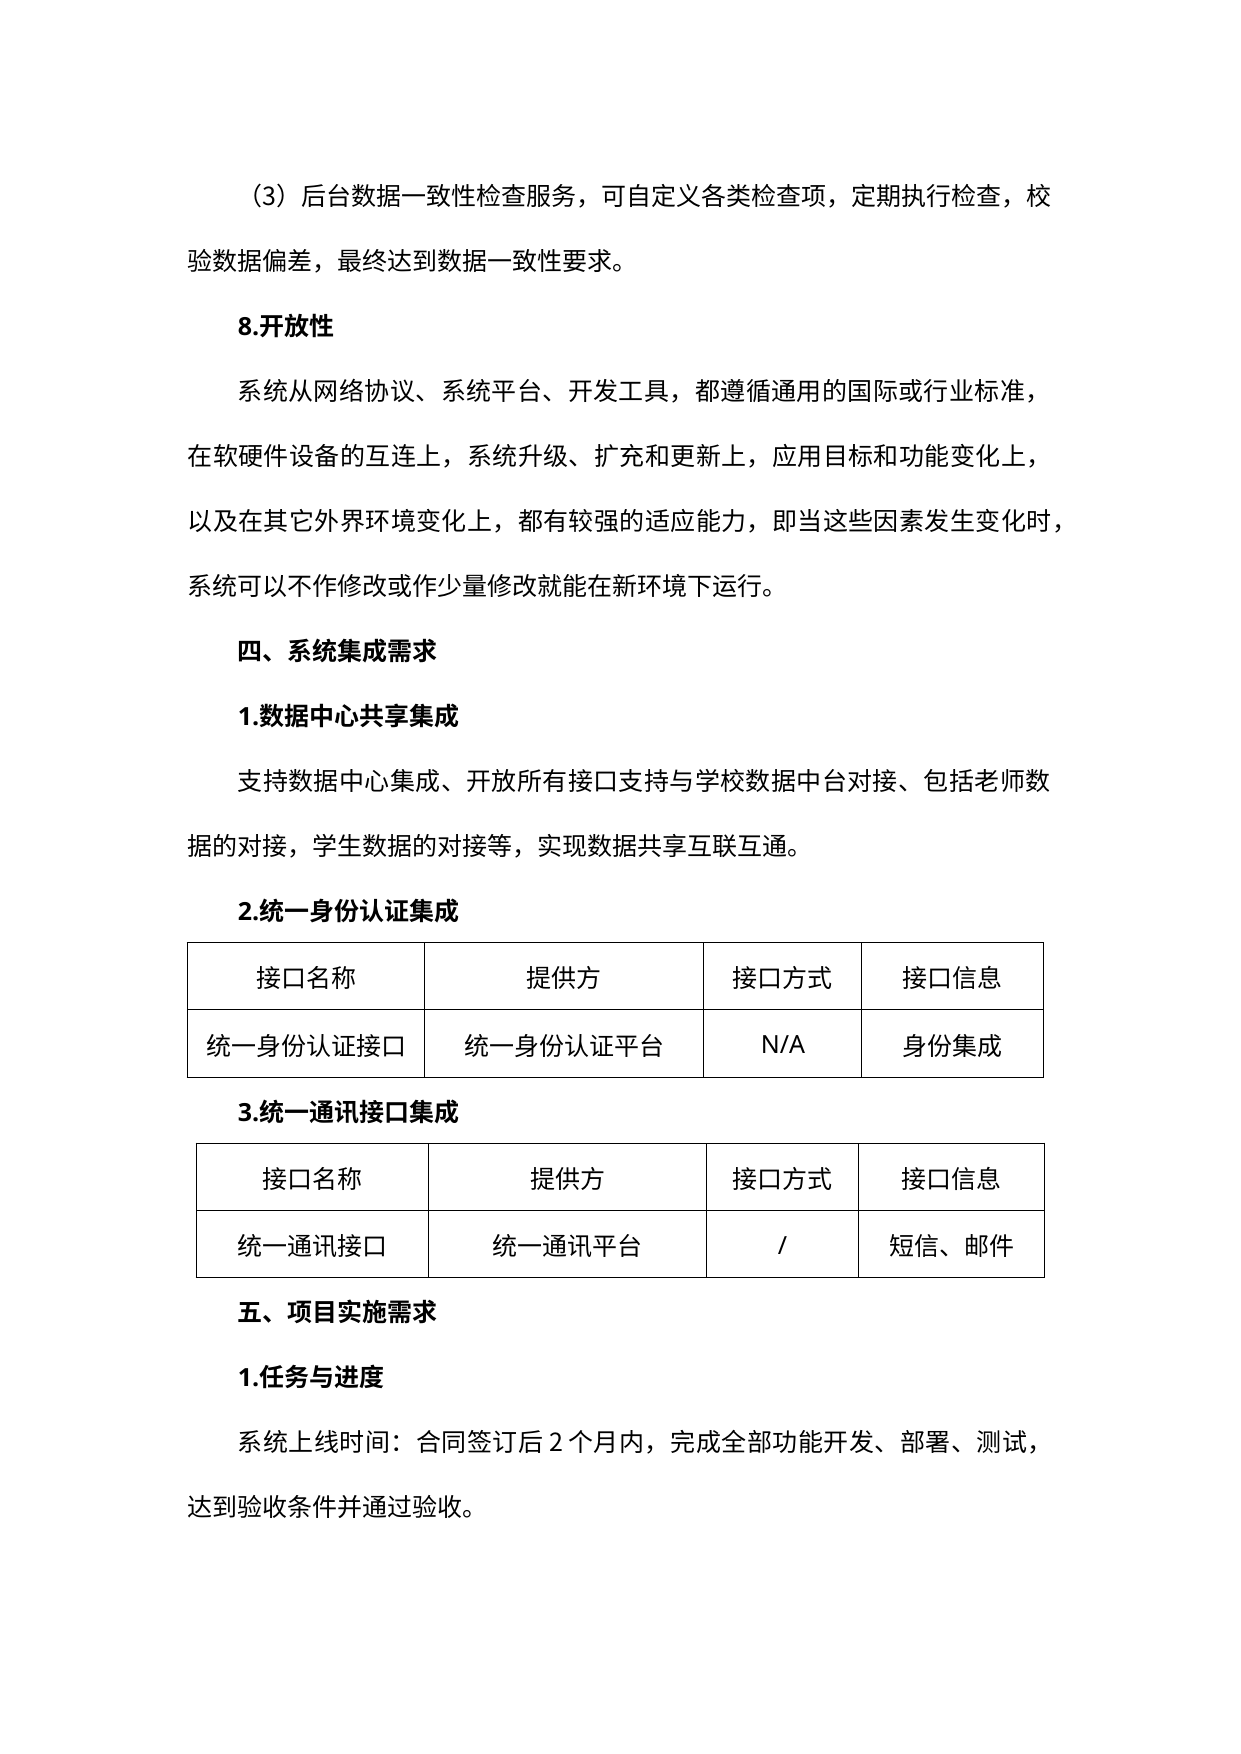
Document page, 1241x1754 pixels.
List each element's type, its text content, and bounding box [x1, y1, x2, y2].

table_header 接口信息 [862, 943, 1043, 1009]
text 四、系统集成需求 [187, 617, 1053, 682]
text 3.统一通讯接口集成 [187, 1078, 1053, 1143]
table_cell / [707, 1211, 858, 1277]
text 8.开放性 [187, 292, 1053, 357]
table_header 接口信息 [859, 1144, 1044, 1210]
table_header 接口方式 [704, 943, 861, 1009]
table_cell 身份集成 [862, 1010, 1043, 1077]
table_cell 统一身份认证接口 [188, 1010, 424, 1077]
table_cell 统一身份认证平台 [425, 1010, 703, 1077]
table_header 提供方 [429, 1144, 706, 1210]
table_header 接口名称 [188, 943, 424, 1009]
text 五、项目实施需求 [187, 1278, 1053, 1343]
text 系统从网络协议、系统平台、开发工具，都遵循通用的国际或行业标准，在软硬件设备的互连上，系统升级、扩充和更新上，应用目标和功能变化上，以及在其它外界环境变化上，都有较强的适应能力，即当这些因素发生变化时，系统可以不作修改或作少量修改就能在新环境下运行。 [187, 357, 1053, 617]
table_header 提供方 [425, 943, 703, 1009]
text （3）后台数据一致性检查服务，可自定义各类检查项，定期执行检查，校验数据偏差，最终达到数据一致性要求。 [187, 162, 1053, 292]
table_cell 统一通讯接口 [197, 1211, 428, 1277]
table_cell 统一通讯平台 [429, 1211, 706, 1277]
text 支持数据中心集成、开放所有接口支持与学校数据中台对接、包括老师数据的对接，学生数据的对接等，实现数据共享互联互通。 [187, 747, 1053, 877]
table_cell 短信、邮件 [859, 1211, 1044, 1277]
table_cell N/A [704, 1010, 861, 1077]
text 2.统一身份认证集成 [187, 877, 1053, 942]
text 系统上线时间：合同签订后2个月内，完成全部功能开发、部署、测试，达到验收条件并通过验收。 [187, 1408, 1053, 1538]
text 1.数据中心共享集成 [187, 682, 1053, 747]
table_header 接口名称 [197, 1144, 428, 1210]
text 1.任务与进度 [187, 1343, 1053, 1408]
table_header 接口方式 [707, 1144, 858, 1210]
